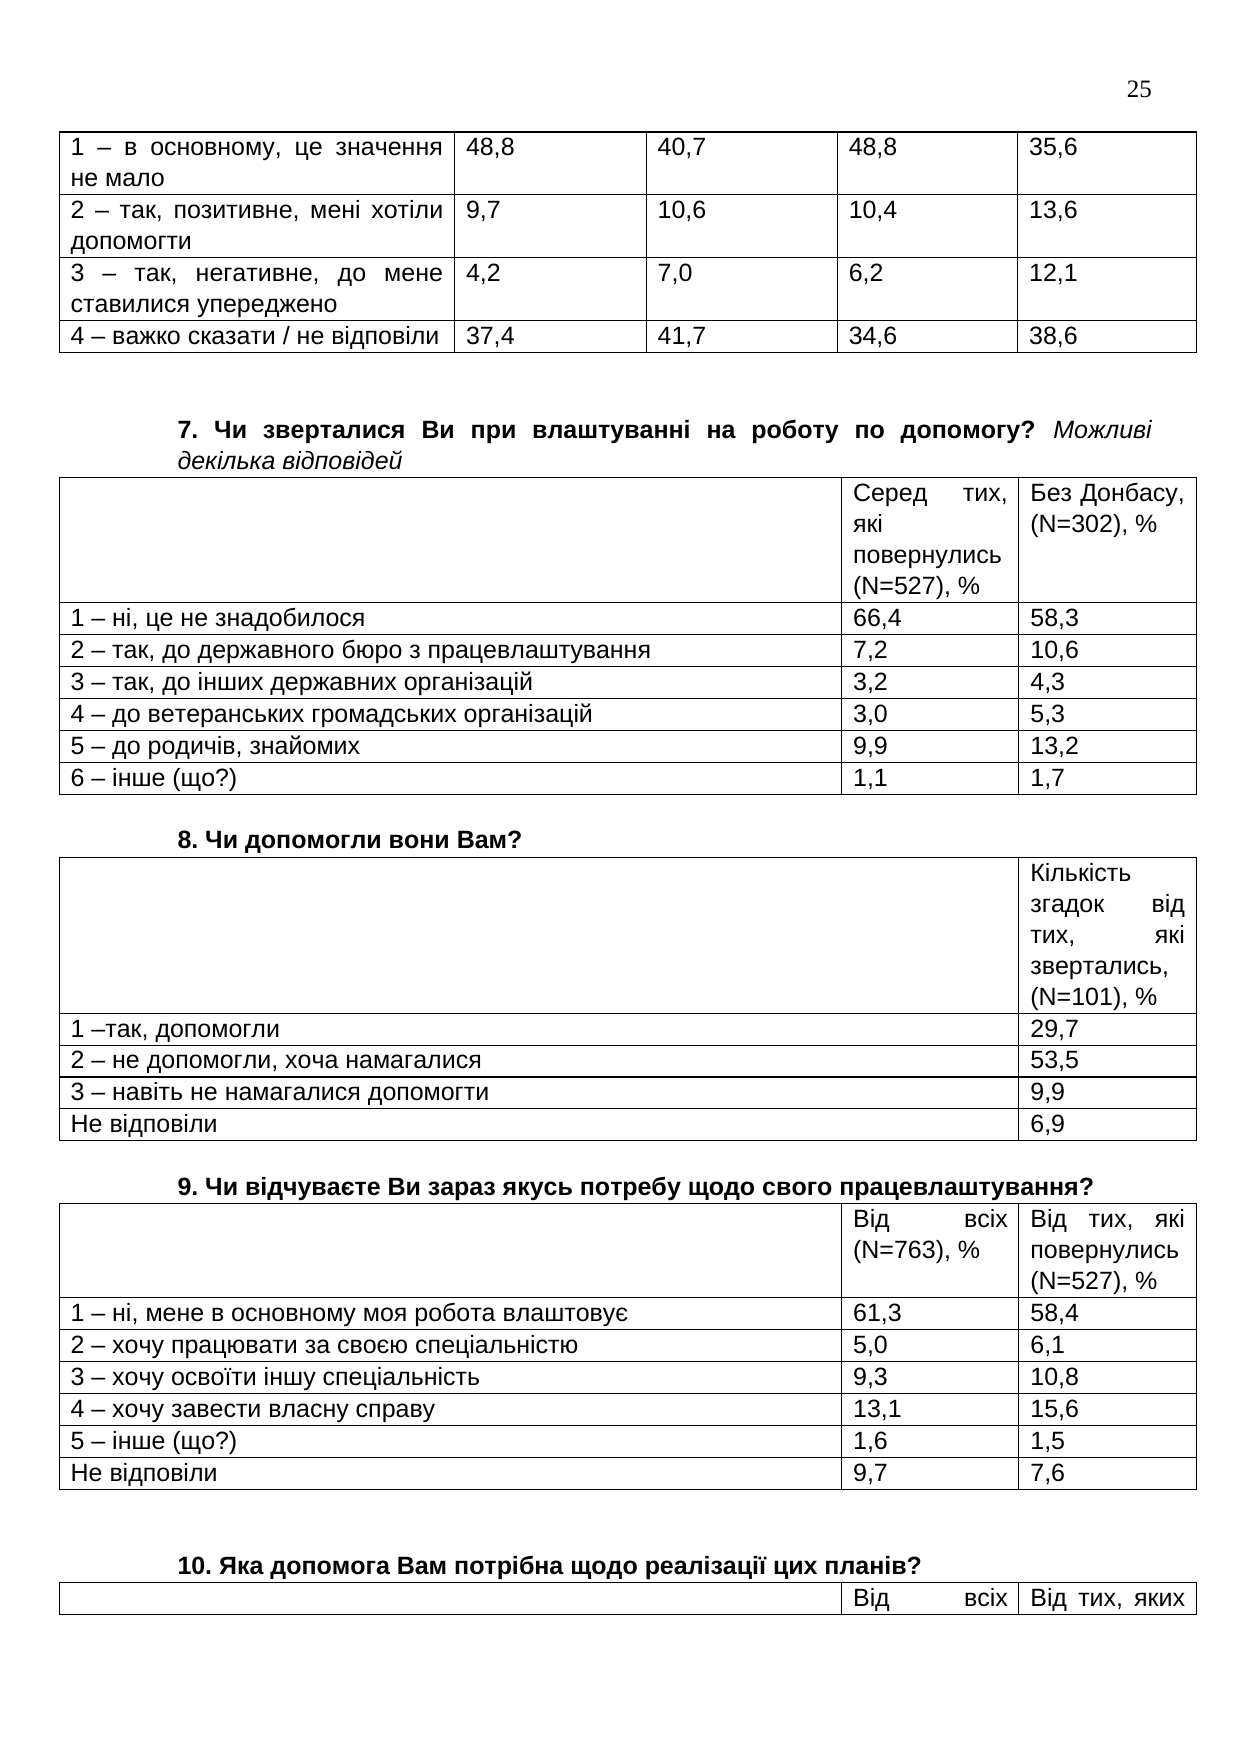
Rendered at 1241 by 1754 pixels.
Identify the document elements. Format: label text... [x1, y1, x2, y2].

table_cell 10,8 [1019, 1362, 1196, 1393]
table_header [60, 1204, 841, 1297]
table_cell 2 – так, до державного бюро з працевлаштування [60, 635, 841, 666]
table_cell 9,7 [842, 1458, 1018, 1488]
table_header Без Донбасу, (N=302), % [1019, 478, 1196, 602]
table_cell 3 – навіть не намагалися допомогти [60, 1078, 1018, 1108]
table_header Кількість згадок від тих, які звертались, (N=101), % [1019, 858, 1196, 1013]
table_cell 38,6 [1018, 321, 1196, 352]
table_cell 34,6 [838, 321, 1017, 352]
table_cell 6 – інше (що?) [60, 763, 841, 793]
table_cell 1,5 [1019, 1426, 1196, 1457]
table_header [60, 858, 1018, 1013]
table_cell 5 – до родичів, знайомих [60, 731, 841, 762]
table_cell 40,7 [647, 133, 837, 194]
table_cell 1 –так, допомогли [60, 1014, 1018, 1044]
table_cell 3,2 [842, 667, 1018, 698]
table_cell Не відповіли [60, 1458, 841, 1488]
table_cell 9,9 [842, 731, 1018, 762]
table_cell 7,0 [647, 258, 837, 320]
table_cell 2 – не допомогли, хоча намагалися [60, 1046, 1018, 1076]
text 8. Чи допомогли вони Вам? [177, 826, 1152, 854]
table_cell 3,0 [842, 699, 1018, 730]
table_cell 9,9 [1019, 1078, 1196, 1108]
table_cell 6,1 [1019, 1330, 1196, 1361]
table_cell 1,1 [842, 763, 1018, 793]
table_cell 66,4 [842, 603, 1018, 634]
table_cell 4 – важко сказати / не відповіли [60, 321, 454, 352]
table_cell 6,9 [1019, 1109, 1196, 1140]
table_cell 3 – хочу освоїти іншу спеціальність [60, 1362, 841, 1393]
table_cell 5,0 [842, 1330, 1018, 1361]
table_header Від всіх (N=763), % [842, 1204, 1018, 1297]
table_cell 3 – так, негативне, до мене ставилися упереджено [60, 258, 454, 320]
table_cell 29,7 [1019, 1014, 1196, 1044]
table_cell 10,6 [647, 195, 837, 257]
table_cell 53,5 [1019, 1046, 1196, 1076]
table_cell 35,6 [1018, 133, 1196, 194]
table_cell 13,6 [1018, 195, 1196, 257]
text 9. Чи відчуваєте Ви зараз якусь потребу щодо свого працевлаштування? [177, 1172, 1152, 1201]
table_cell 12,1 [1018, 258, 1196, 320]
table_header Від всіх (N=763), % [842, 1583, 1018, 1614]
table_cell 37,4 [455, 321, 646, 352]
table_cell 4 – хочу завести власну справу [60, 1394, 841, 1425]
table_cell 1,7 [1019, 763, 1196, 793]
table_header [60, 1583, 841, 1614]
table_cell 7,2 [842, 635, 1018, 666]
table_cell 5 – інше (що?) [60, 1426, 841, 1457]
table_cell 9,7 [455, 195, 646, 257]
table_cell 2 – хочу працювати за своєю спеціальністю [60, 1330, 841, 1361]
table_cell 15,6 [1019, 1394, 1196, 1425]
table_cell 4 – до ветеранських громадських організацій [60, 699, 841, 730]
table_cell 1 – ні, це не знадобилося [60, 603, 841, 634]
table_cell 41,7 [647, 321, 837, 352]
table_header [1019, 1583, 1196, 1614]
table_cell 1 – ні, мене в основному моя робота влаштовує [60, 1298, 841, 1329]
table_cell 9,3 [842, 1362, 1018, 1393]
table_cell 1,6 [842, 1426, 1018, 1457]
table_cell 58,4 [1019, 1298, 1196, 1329]
table_cell 1 – в основному, це значення не мало [60, 133, 454, 194]
table_cell 6,2 [838, 258, 1017, 320]
table_cell 10,6 [1019, 635, 1196, 666]
table_cell Не відповіли [60, 1109, 1018, 1140]
table_cell 48,8 [455, 133, 646, 194]
table_cell 5,3 [1019, 699, 1196, 730]
table_cell 58,3 [1019, 603, 1196, 634]
table_cell 48,8 [838, 133, 1017, 194]
text 10. Яка допомога Вам потрібна щодо реалізації цих планів? [177, 1551, 1152, 1579]
table_cell 10,4 [838, 195, 1017, 257]
table_cell 2 – так, позитивне, мені хотіли допомогти [60, 195, 454, 257]
table_cell 13,2 [1019, 731, 1196, 762]
table_cell 4,2 [455, 258, 646, 320]
table_header Від тих, які повернулись (N=527), % [1019, 1204, 1196, 1297]
table_cell 4,3 [1019, 667, 1196, 698]
table_cell 7,6 [1019, 1458, 1196, 1488]
table_header [60, 478, 841, 602]
table_header Серед тих, які повернулись (N=527), % [842, 478, 1018, 602]
text 7. Чи зверталися Ви при влаштуванні на роботу по допомогу? Можливі декілька відповідей [177, 415, 1152, 475]
table_cell 13,1 [842, 1394, 1018, 1425]
table_cell 61,3 [842, 1298, 1018, 1329]
table_cell 3 – так, до інших державних організацій [60, 667, 841, 698]
